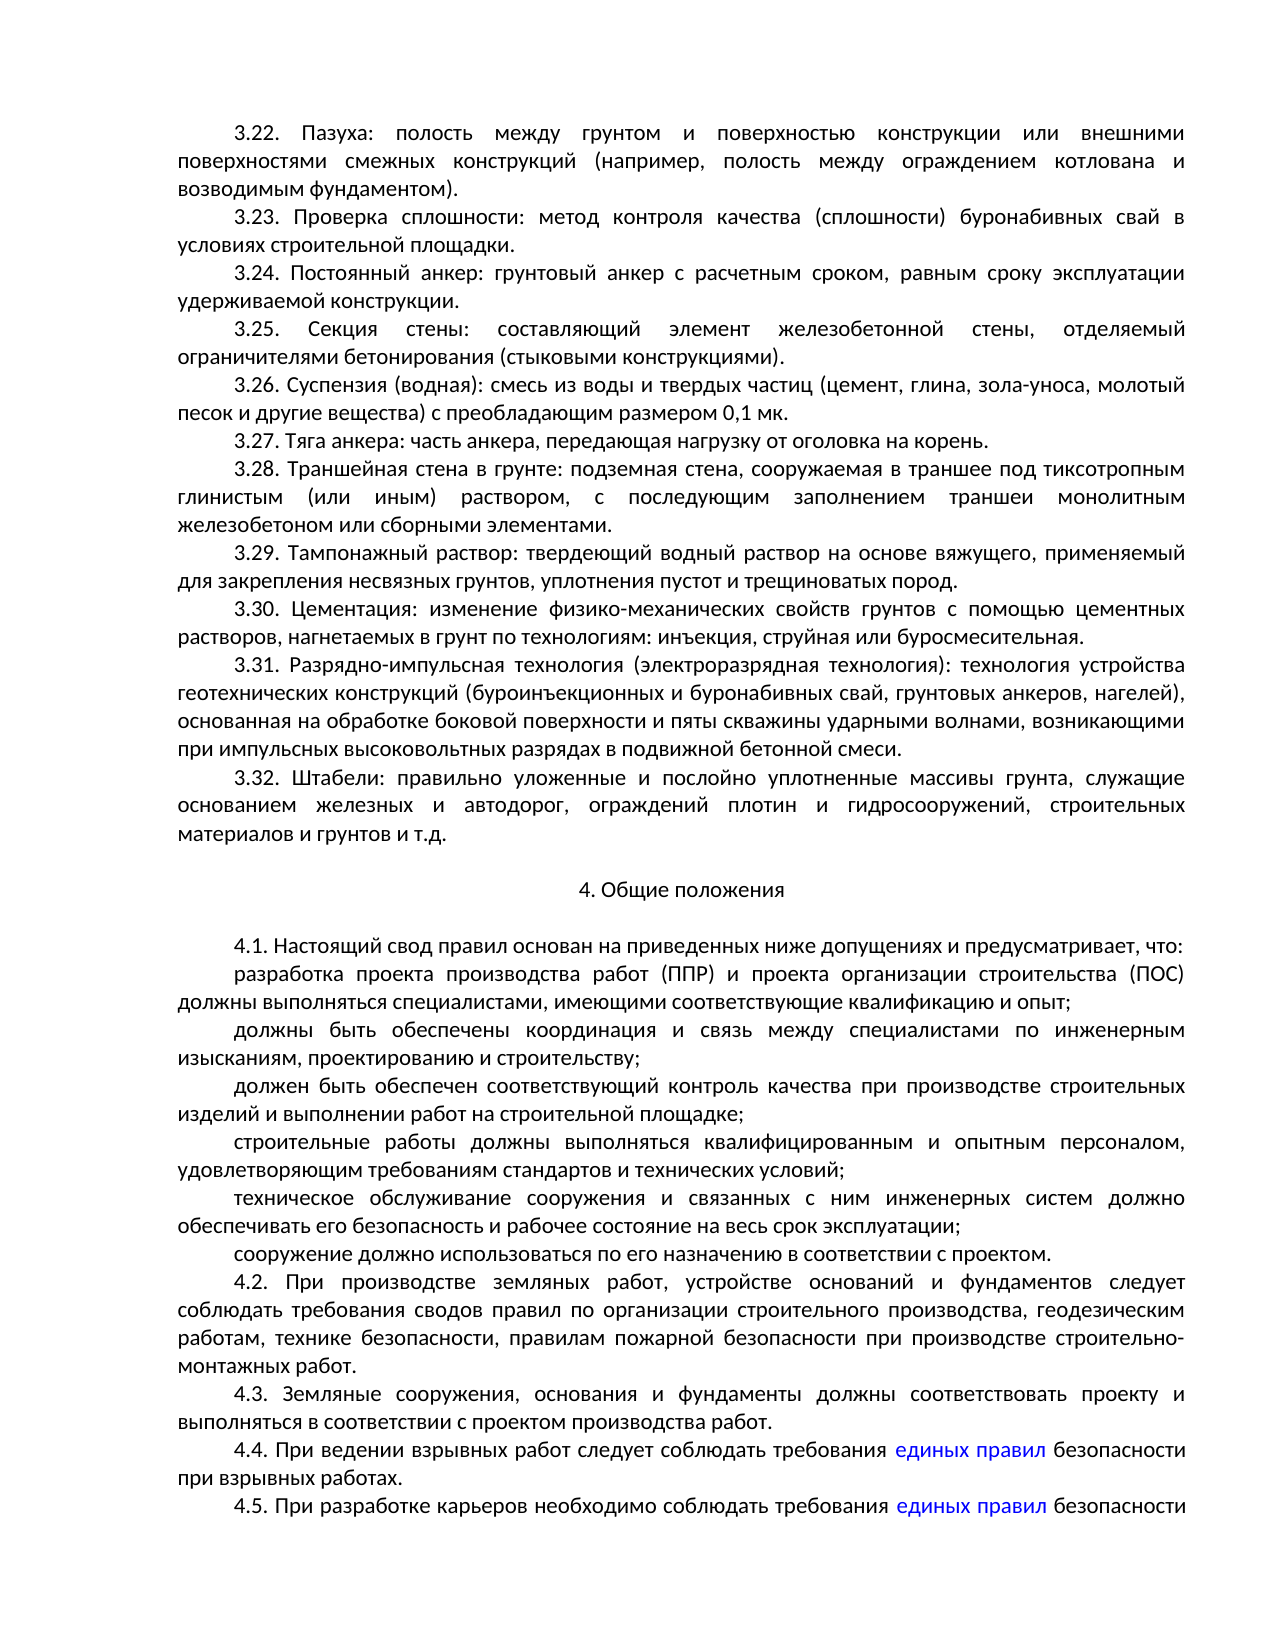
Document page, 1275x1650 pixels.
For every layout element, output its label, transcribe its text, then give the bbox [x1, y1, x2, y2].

text 4.2. При производстве земляных работ, устройстве оснований и фундаментов следует соблюдать требования сводов правил по организации строительного производства, геодезическим работам, технике безопасности, правилам пожарной безопасности при производстве строительно-монтажных работ. [177, 1267, 1186, 1379]
text 3.32. Штабели: правильно уложенные и послойно уплотненные массивы грунта, служащие основанием железных и автодорог, ограждений плотин и гидросооружений, строительных материалов и грунтов и т.д. [177, 763, 1186, 847]
text 4.4. При ведении взрывных работ следует соблюдать требования единых правил безопасности при взрывных работах. [177, 1435, 1186, 1491]
text должны быть обеспечены координация и связь между специалистами по инженерным изысканиям, проектированию и строительству; [177, 1015, 1186, 1071]
text 3.24. Постоянный анкер: грунтовый анкер с расчетным сроком, равным сроку эксплуатации удерживаемой конструкции. [177, 258, 1186, 314]
text 3.23. Проверка сплошности: метод контроля качества (сплошности) буронабивных свай в условиях строительной площадки. [177, 202, 1186, 258]
text 3.27. Тяга анкера: часть анкера, передающая нагрузку от оголовка на корень. [177, 426, 1186, 454]
text 4. Общие положения [177, 875, 1186, 903]
text 3.30. Цементация: изменение физико-механических свойств грунтов с помощью цементных растворов, нагнетаемых в грунт по технологиям: инъекция, струйная или буросмесительная. [177, 594, 1186, 651]
text 3.26. Суспензия (водная): смесь из воды и твердых частиц (цемент, глина, зола-уноса, молотый песок и другие вещества) с преобладающим размером 0,1 мк. [177, 370, 1186, 426]
text 3.29. Тампонажный раствор: твердеющий водный раствор на основе вяжущего, применяемый для закрепления несвязных грунтов, уплотнения пустот и трещиноватых пород. [177, 538, 1186, 594]
text 4.1. Настоящий свод правил основан на приведенных ниже допущениях и предусматривает, что: [177, 931, 1186, 959]
text 3.25. Секция стены: составляющий элемент железобетонной стены, отделяемый ограничителями бетонирования (стыковыми конструкциями). [177, 314, 1186, 370]
text сооружение должно использоваться по его назначению в соответствии с проектом. [177, 1239, 1186, 1267]
text разработка проекта производства работ (ППР) и проекта организации строительства (ПОС) должны выполняться специалистами, имеющими соответствующие квалификацию и опыт; [177, 959, 1186, 1015]
text 3.22. Пазуха: полость между грунтом и поверхностью конструкции или внешними поверхностями смежных конструкций (например, полость между ограждением котлована и возводимым фундаментом). [177, 118, 1186, 202]
text строительные работы должны выполняться квалифицированным и опытным персоналом, удовлетворяющим требованиям стандартов и технических условий; [177, 1127, 1186, 1183]
text техническое обслуживание сооружения и связанных с ним инженерных систем должно обеспечивать его безопасность и рабочее состояние на весь срок эксплуатации; [177, 1183, 1186, 1239]
text 4.3. Земляные сооружения, основания и фундаменты должны соответствовать проекту и выполняться в соответствии с проектом производства работ. [177, 1379, 1186, 1435]
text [177, 1491, 1186, 1519]
text 3.31. Разрядно-импульсная технология (электроразрядная технология): технология устройства геотехнических конструкций (буроинъекционных и буронабивных свай, грунтовых анкеров, нагелей), основанная на обработке боковой поверхности и пяты скважины ударными волнами, возникающими при импульсных высоковольтных разрядах в подвижной бетонной смеси. [177, 651, 1186, 763]
text должен быть обеспечен соответствующий контроль качества при производстве строительных изделий и выполнении работ на строительной площадке; [177, 1071, 1186, 1127]
text 3.28. Траншейная стена в грунте: подземная стена, сооружаемая в траншее под тиксотропным глинистым (или иным) раствором, с последующим заполнением траншеи монолитным железобетоном или сборными элементами. [177, 454, 1186, 538]
